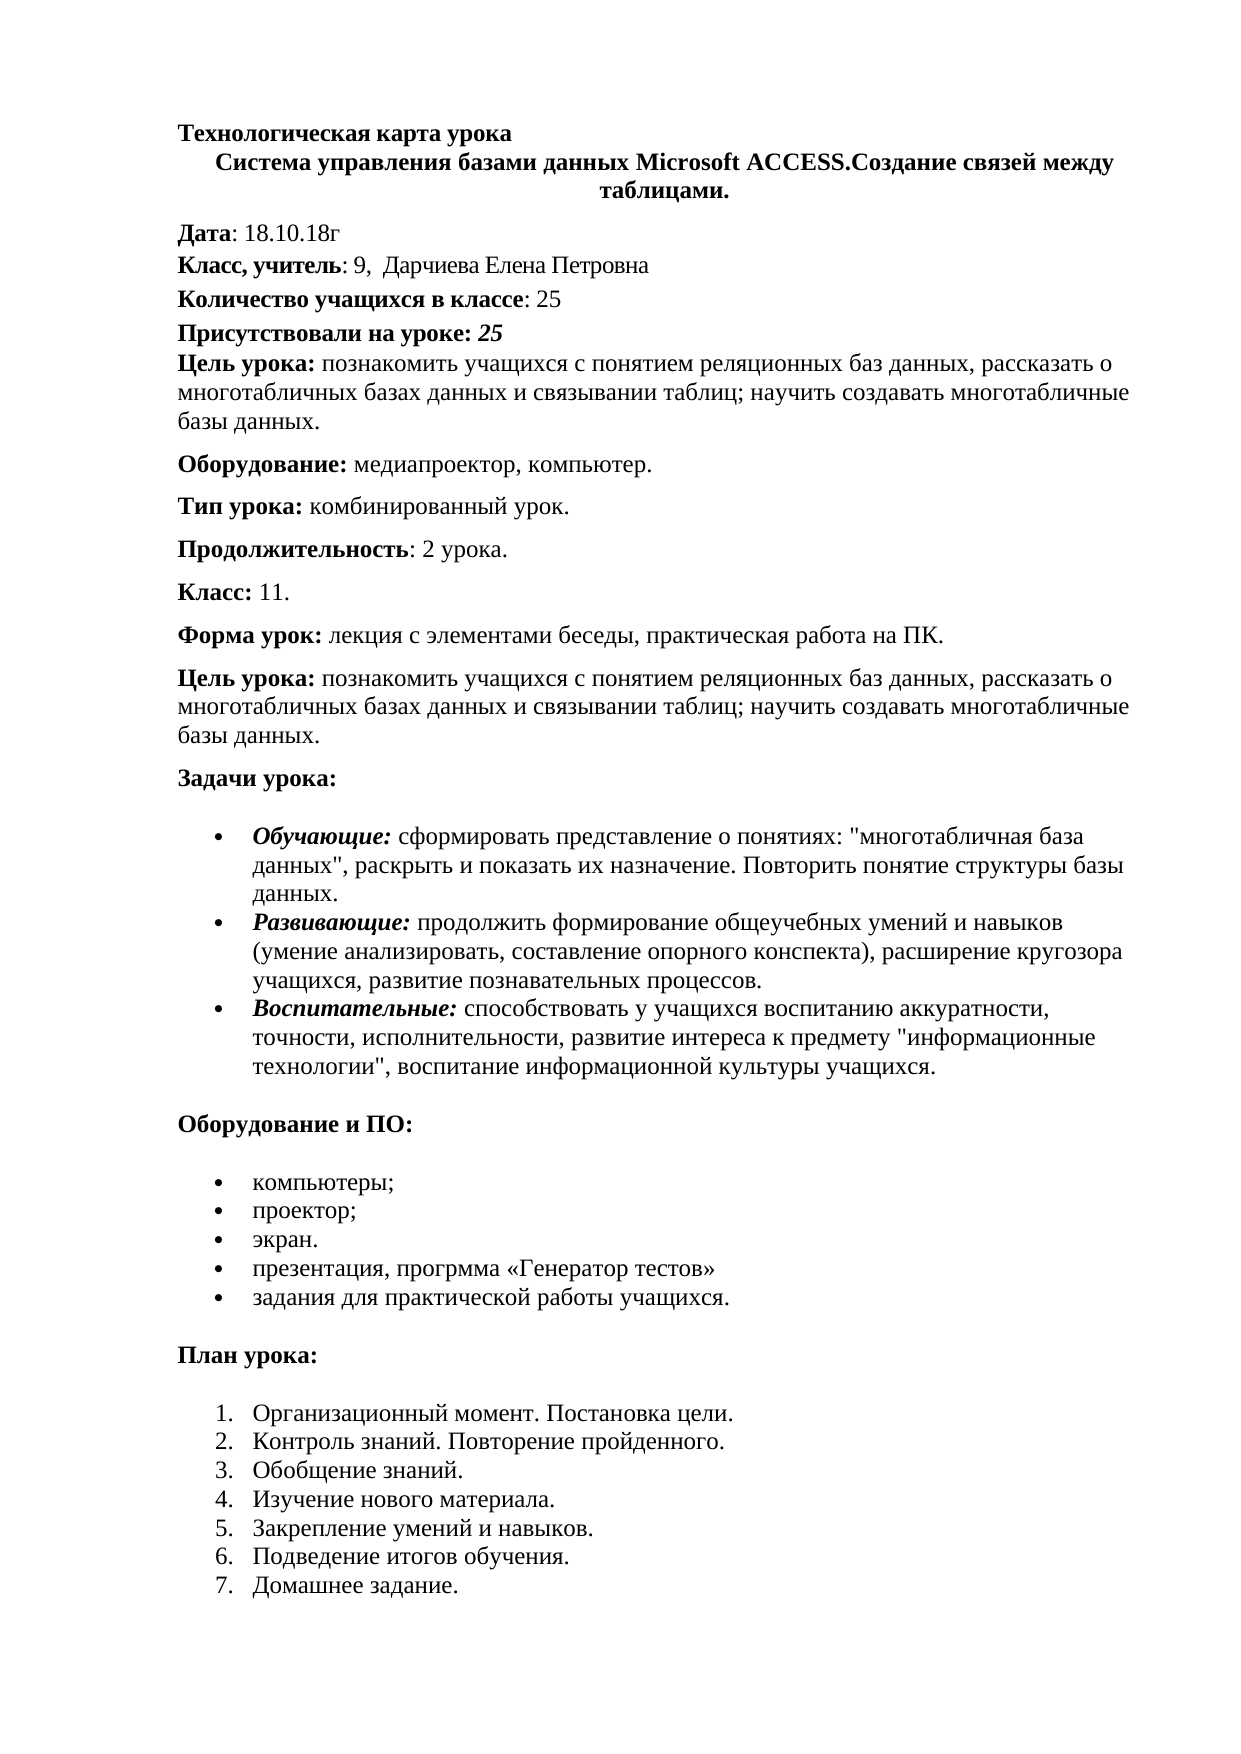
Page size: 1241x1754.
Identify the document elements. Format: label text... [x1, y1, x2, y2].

list презентация, прогрмма «Генератор тестов» [215, 1253, 1152, 1282]
list экран. [215, 1224, 1152, 1253]
text Дата: 18.10.18г [177, 218, 1152, 247]
list Домашнее задание. [215, 1570, 1152, 1599]
text Цель урока: познакомить учащихся с понятием реляционных баз данных, рассказать о многотабличных базах данных и связывании таблиц; научить создавать многотабличные базы данных. [177, 348, 1152, 434]
text Оборудование: медиапроектор, компьютер. [177, 449, 1152, 477]
list Развивающие: продолжить формирование общеучебных умений и навыков (умение анализировать, составление опорного конспекта), расширение кругозора учащихся, развитие познавательных процессов. [215, 907, 1152, 993]
text Система управления базами данных Microsoft ACCESS.Создание связей между таблицами. [177, 147, 1152, 204]
text Класс, учитель: 9, Дарчиева Елена Петровна [177, 247, 1152, 281]
text Присутствовали на уроке: 25 [177, 315, 1152, 348]
text Цель урока: познакомить учащихся с понятием реляционных баз данных, рассказать о многотабличных базах данных и связывании таблиц; научить создавать многотабличные базы данных. [177, 663, 1152, 749]
list задания для практической работы учащихся. [215, 1282, 1152, 1311]
list Изучение нового материала. [215, 1484, 1152, 1513]
list Контроль знаний. Повторение пройденного. [215, 1426, 1152, 1455]
text Количество учащихся в классе: 25 [177, 281, 1152, 314]
text Продолжительность: 2 урока. [177, 534, 1152, 563]
list Обобщение знаний. [215, 1455, 1152, 1484]
text Форма урок: лекция с элементами беседы, практическая работа на ПК. [177, 620, 1152, 649]
text Класс: 11. [177, 577, 1152, 606]
list Воспитательные: способствовать у учащихся воспитанию аккуратности, точности, исполнительности, развитие интереса к предмету "информационные технологии", воспитание информационной культуры учащихся. [215, 993, 1152, 1080]
text Оборудование и ПО: [177, 1109, 1152, 1138]
list проектор; [215, 1196, 1152, 1224]
list Подведение итогов обучения. [215, 1541, 1152, 1570]
text Технологическая карта урока [177, 118, 1152, 147]
text Тип урока: комбинированный урок. [177, 491, 1152, 520]
list Закрепление умений и навыков. [215, 1513, 1152, 1541]
list Обучающие: сформировать представление о понятиях: "многотабличная база данных", раскрыть и показать их назначение. Повторить понятие структуры базы данных. [215, 821, 1152, 907]
list компьютеры; [215, 1167, 1152, 1196]
list Организационный момент. Постановка цели. [215, 1398, 1152, 1426]
text Задачи урока: [177, 763, 1152, 792]
text План урока: [177, 1340, 1152, 1368]
